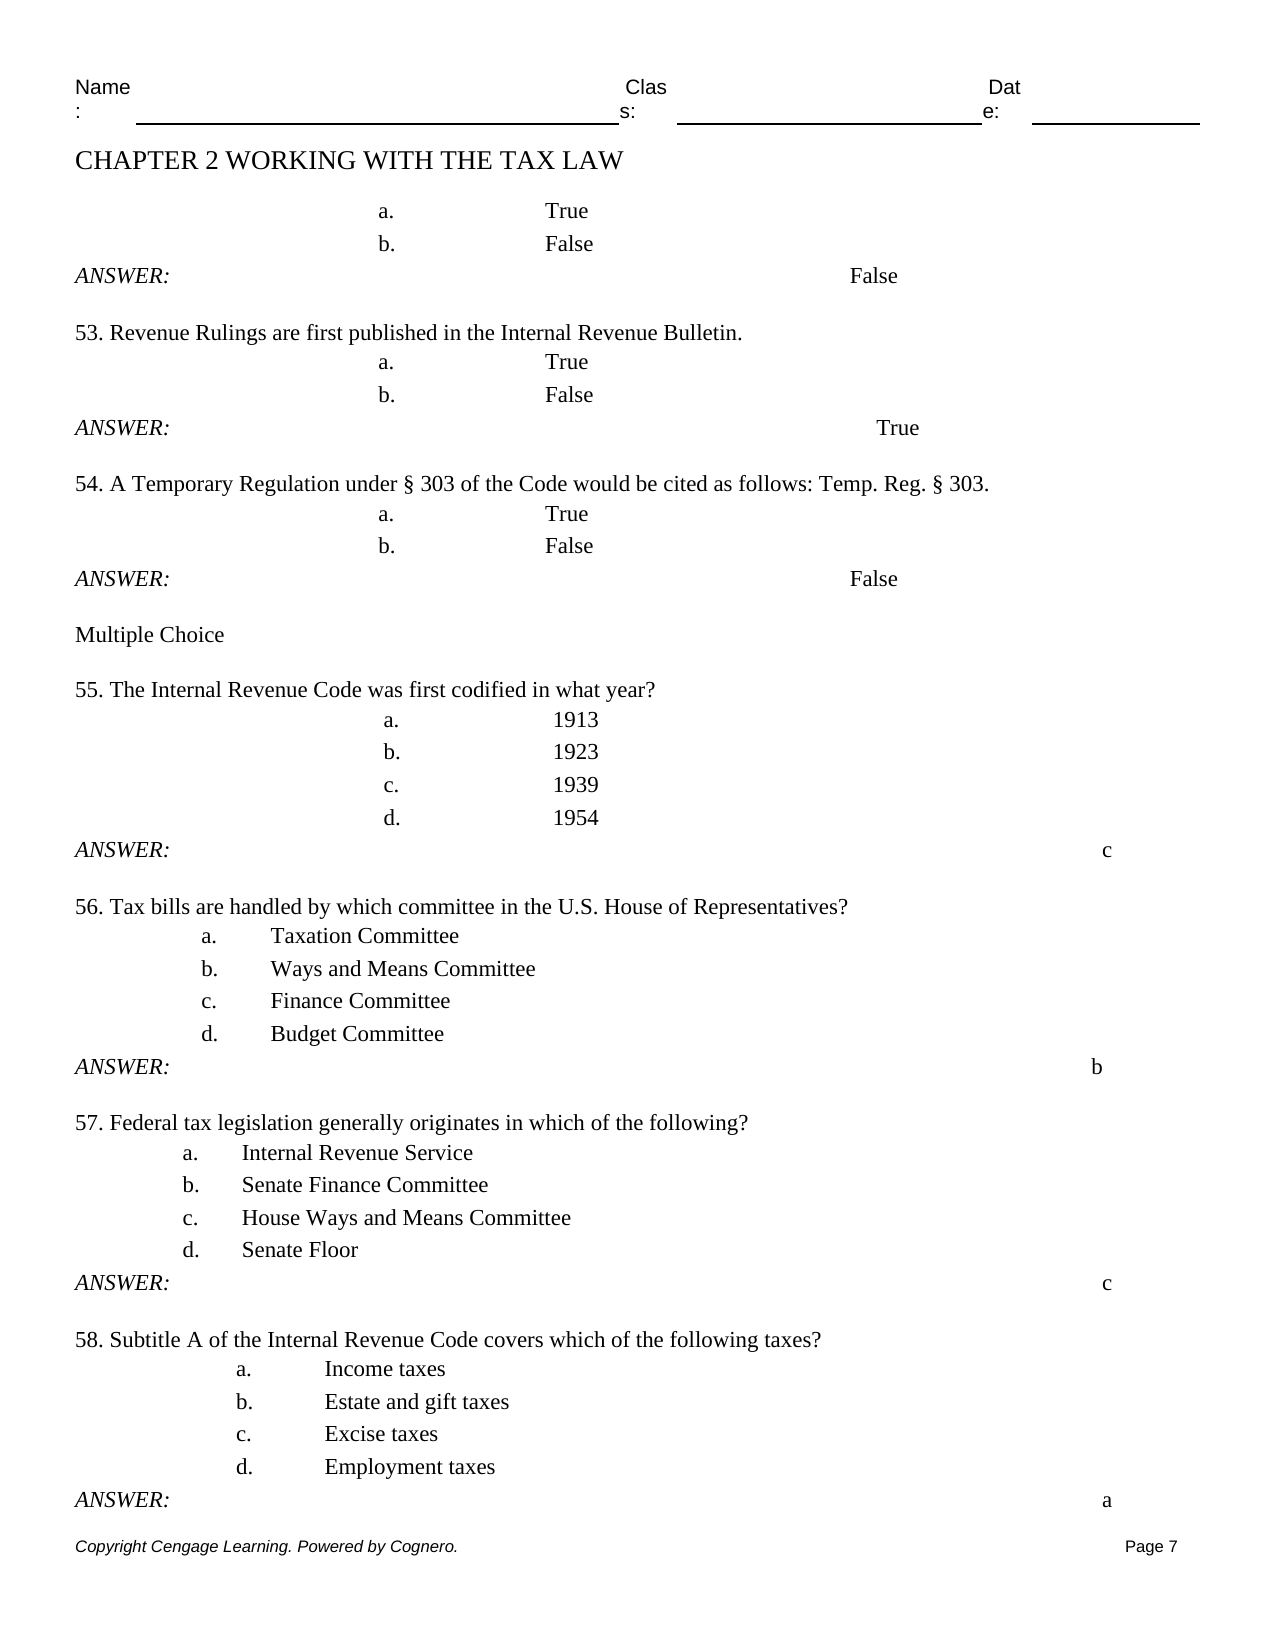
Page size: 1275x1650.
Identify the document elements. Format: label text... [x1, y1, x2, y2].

table_header 54. A Temporary Regulation under § 303 of the Code would be cited as follows: Temp. Reg. § 303. [75, 470, 1200, 594]
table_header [75, 194, 1200, 292]
table_header 56. Tax bills are handled by which committee in the U.S. House of Representatives? [75, 893, 1200, 1082]
table_header 57. Federal tax legislation generally originates in which of the following? [75, 1109, 1200, 1299]
table_header 55. The Internal Revenue Code was first codified in what year? [75, 676, 1200, 866]
table_header 58. Subtitle A of the Internal Revenue Code covers which of the following taxes? [75, 1326, 1200, 1515]
table_header 53. Revenue Rulings are first published in the Internal Revenue Bulletin. [75, 319, 1200, 443]
table_header Multiple Choice [75, 621, 1200, 648]
